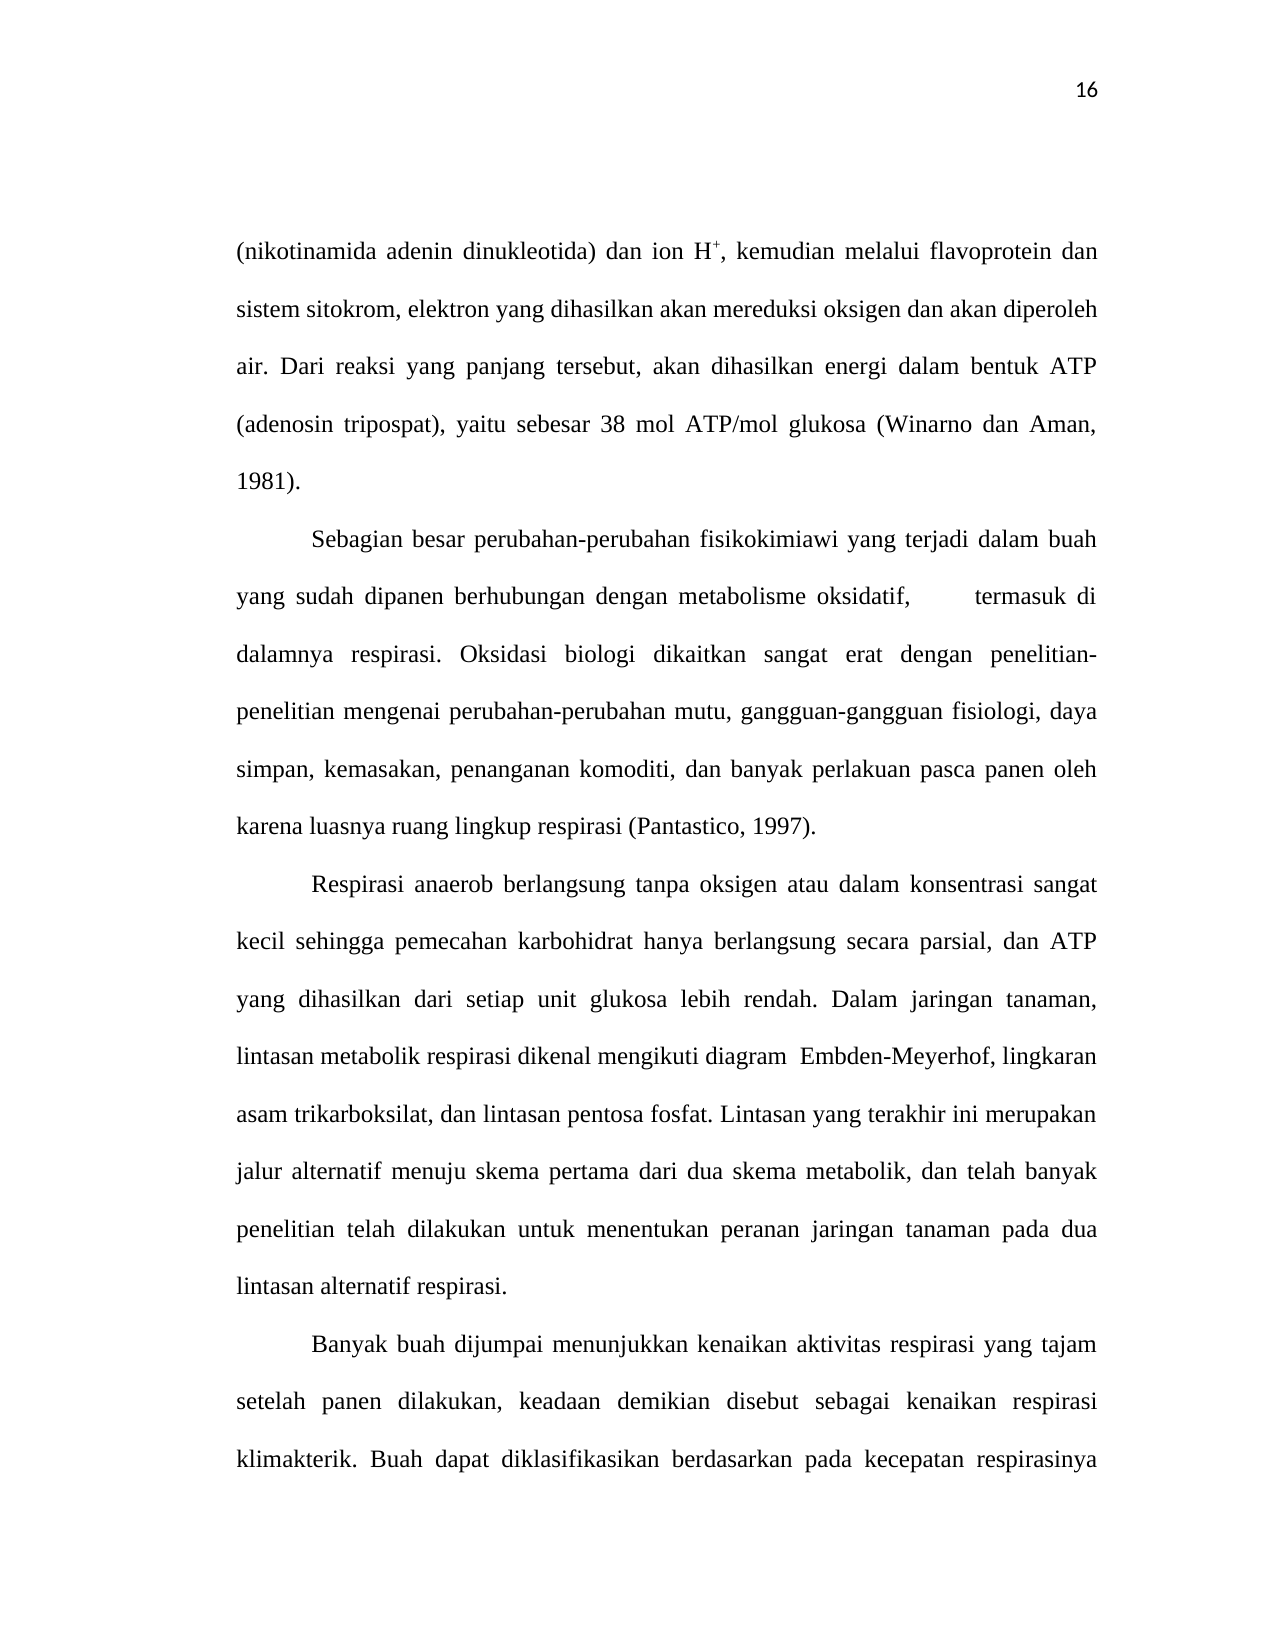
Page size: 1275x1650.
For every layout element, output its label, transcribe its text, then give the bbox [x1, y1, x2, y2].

text Sebagian besar perubahan-perubahan fisikokimiawi yang terjadi dalam buah yang sudah dipanen berhubungan dengan metabolisme oksidatif, termasuk di dalamnya respirasi. Oksidasi biologi dikaitkan sangat erat dengan penelitian-penelitian mengenai perubahan-perubahan mutu, gangguan-gangguan fisiologi, daya simpan, kemasakan, penanganan komoditi, dan banyak perlakuan pasca panen oleh karena luasnya ruang lingkup respirasi (Pantastico, 1997). [236, 524, 1098, 840]
text Respirasi anaerob berlangsung tanpa oksigen atau dalam konsentrasi sangat kecil sehingga pemecahan karbohidrat hanya berlangsung secara parsial, dan ATP yang dihasilkan dari setiap unit glukosa lebih rendah. Dalam jaringan tanaman, lintasan metabolik respirasi dikenal mengikuti diagram Embden-Meyerhof, lingkaran asam trikarboksilat, dan lintasan pentosa fosfat. Lintasan yang terakhir ini merupakan jalur alternatif menuju skema pertama dari dua skema metabolik, dan telah banyak penelitian telah dilakukan untuk menentukan peranan jaringan tanaman pada dua lintasan alternatif respirasi. [236, 869, 1098, 1300]
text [236, 236, 1098, 495]
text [236, 1329, 1098, 1472]
